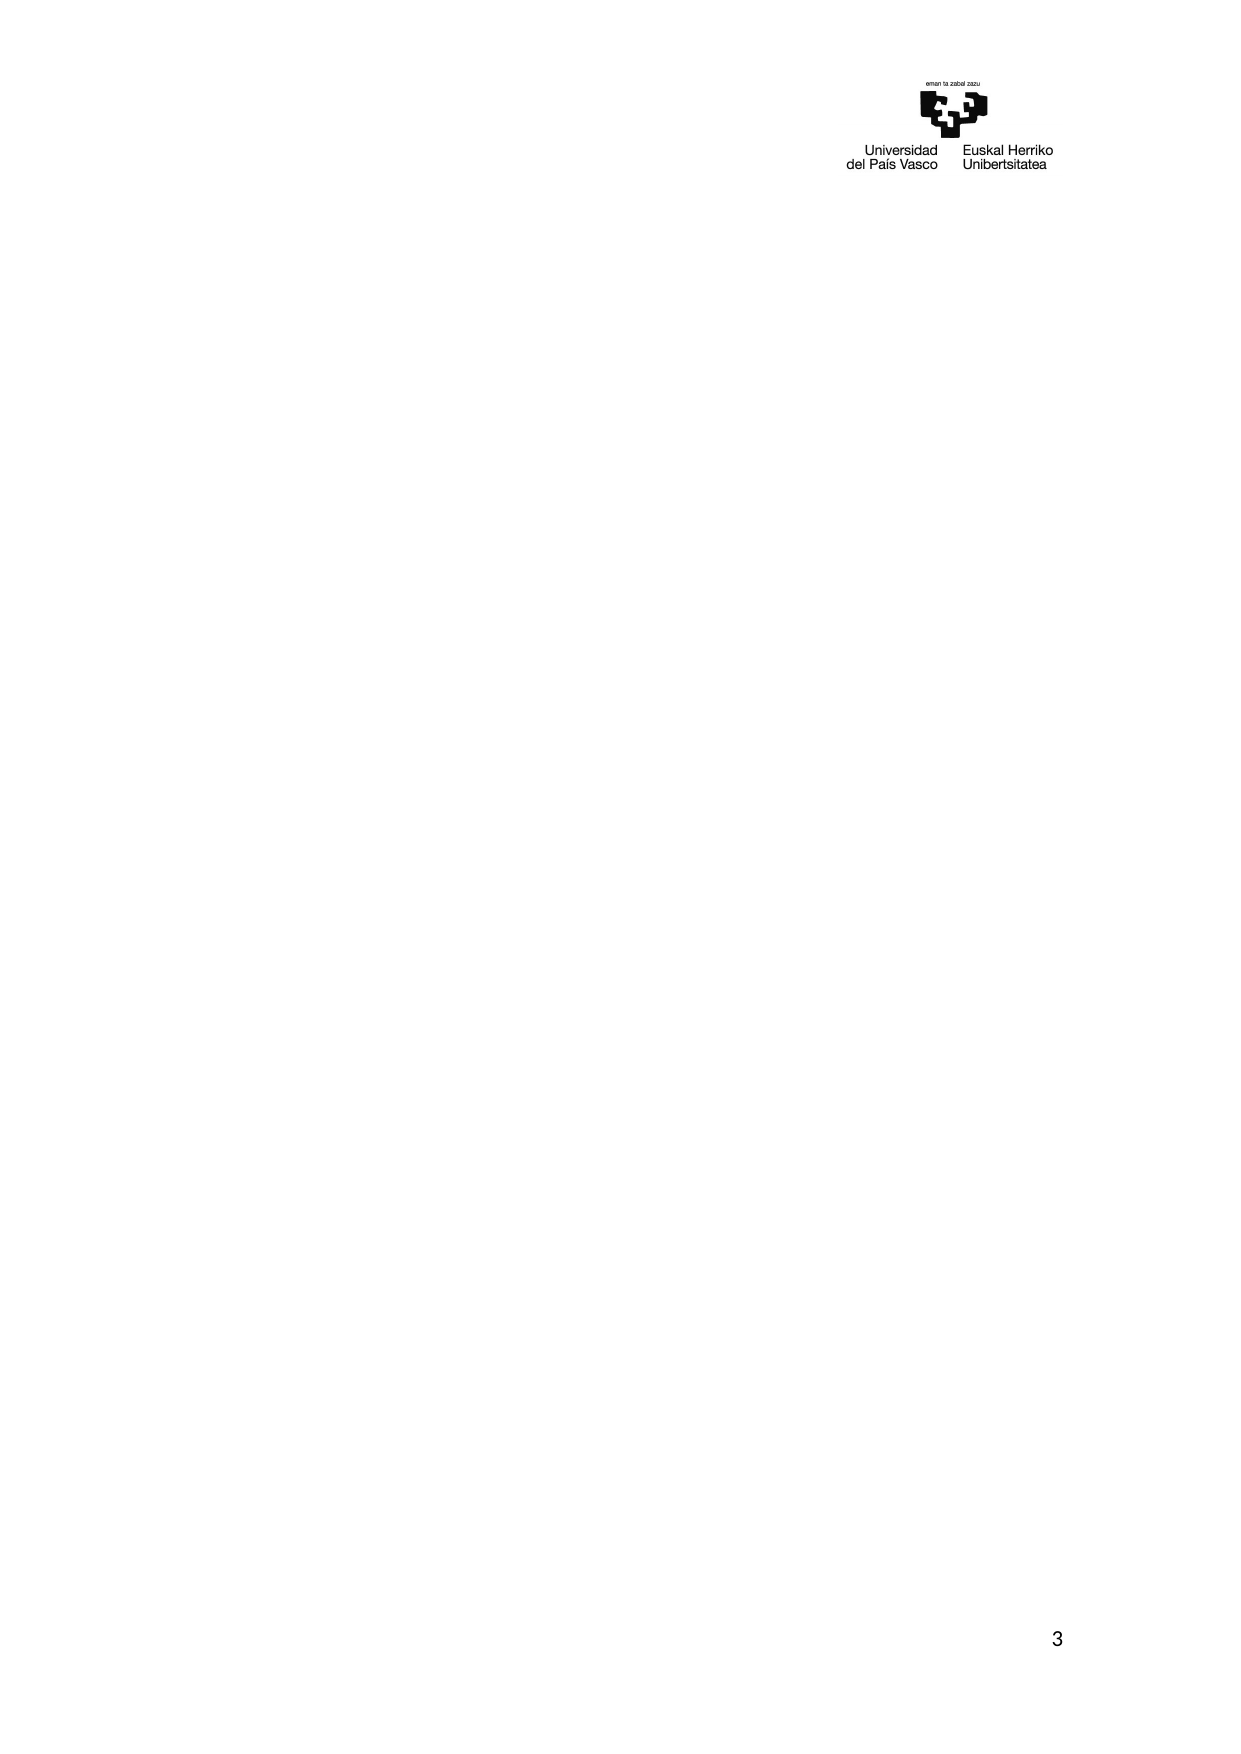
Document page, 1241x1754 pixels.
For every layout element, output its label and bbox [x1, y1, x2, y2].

picture [838, 73, 1064, 176]
